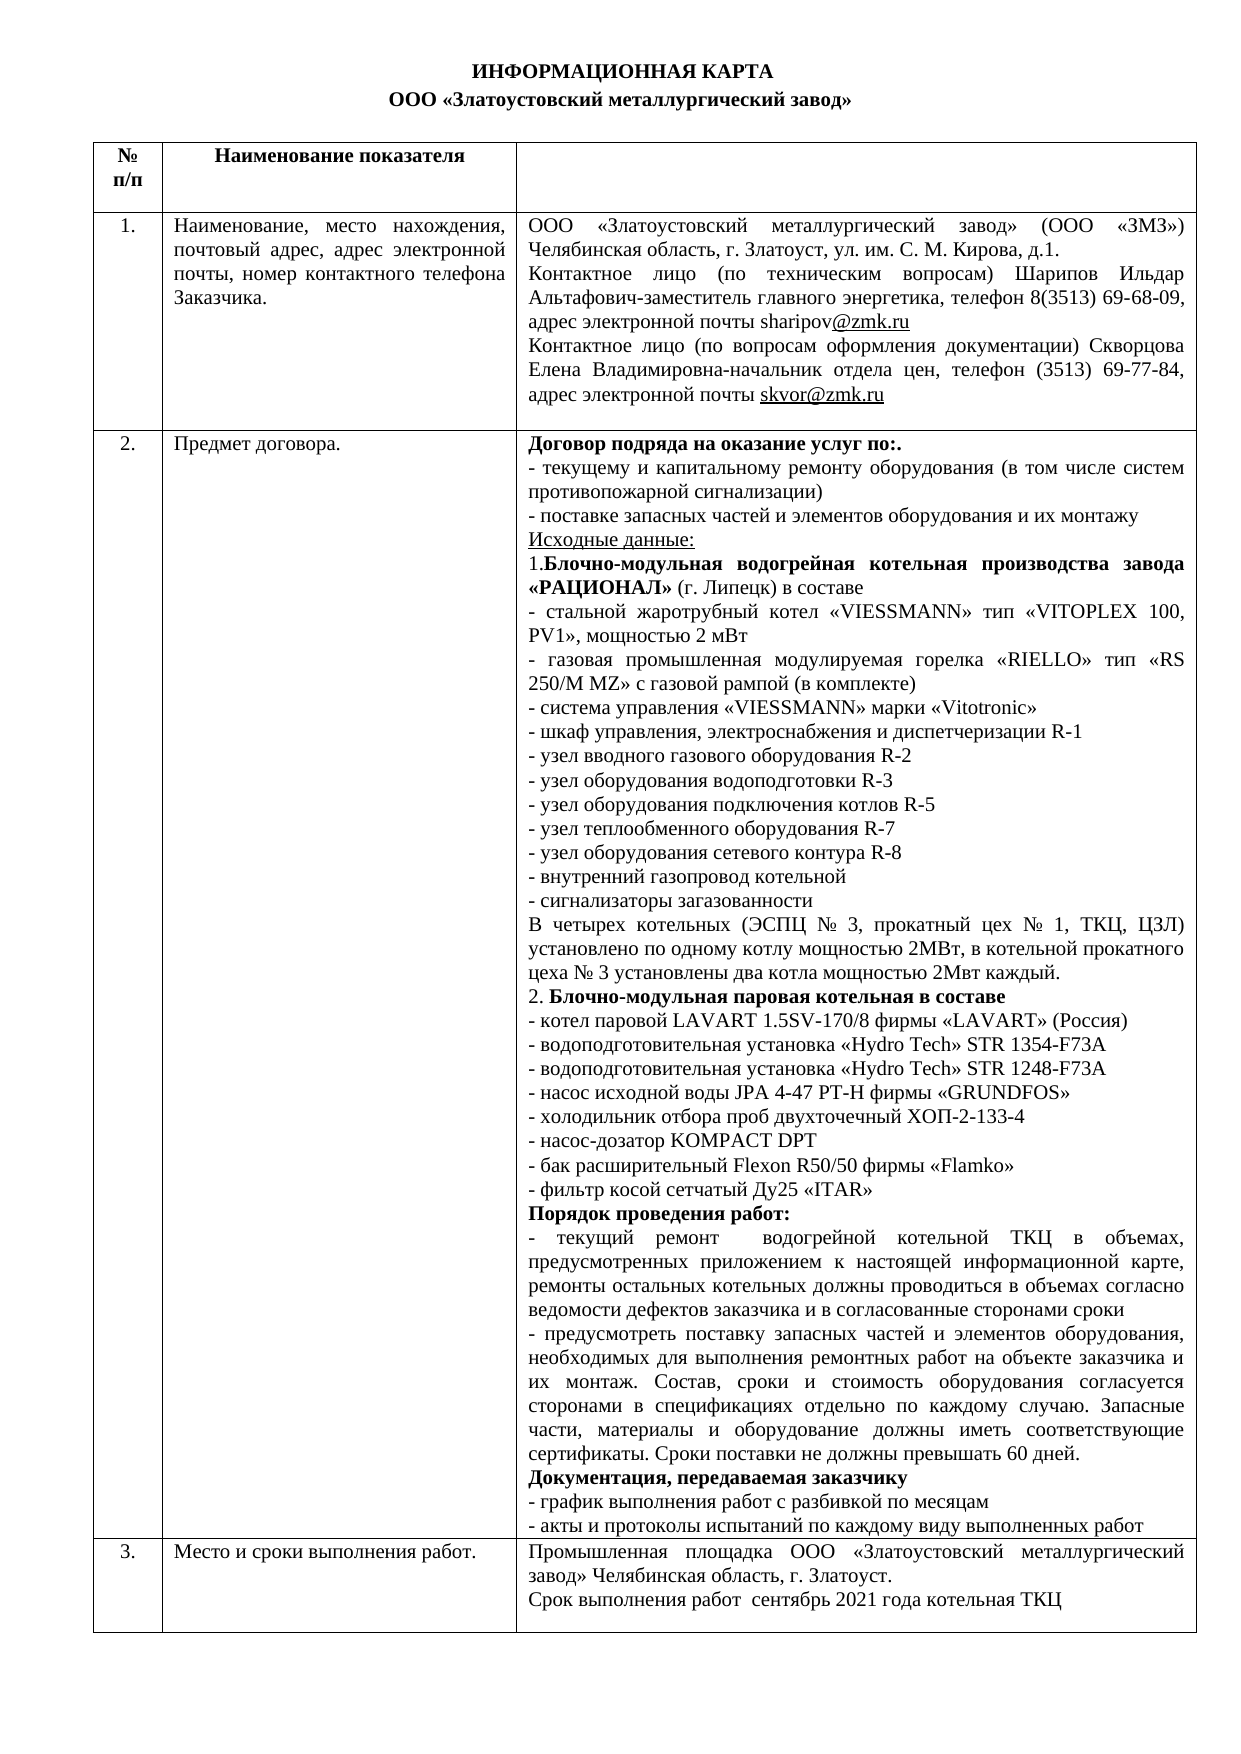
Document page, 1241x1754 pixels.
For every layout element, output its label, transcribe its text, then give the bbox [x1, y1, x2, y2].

table_header Наименование показателя [163, 143, 516, 212]
table_cell 3. [94, 1539, 162, 1632]
table_header [517, 143, 1196, 212]
table_cell Предмет договора. [163, 431, 516, 1537]
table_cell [517, 1539, 1196, 1632]
text ИНФОРМАЦИОННАЯ КАРТА [89, 59, 1152, 83]
table_cell 1. [94, 213, 162, 429]
table_header № п/п [94, 143, 162, 212]
table_cell Договор подряда на оказание услуг по:. - текущему и капитальному ремонту оборудования (в том числе систем противопожарной сигнализации) - поставке запасных частей и элементов оборудования и их монтажу Исходные данные: 1.Блочно-модульная водогрейная котельная производства завода «РАЦИОНАЛ» (г. Липецк) в составе - стальной жаротрубный котел «VIESSMANN» тип «VITOPLEX 100, PV1», мощностью 2 мВт - газовая промышленная модулируемая горелка «RIELLO» тип «RS 250/M MZ» с газовой рампой (в комплекте) - система управления «VIESSMANN» марки «Vitotronic» - шкаф управления, электроснабжения и диспетчеризации R-1 - узел вводного газового оборудования R-2 - узел оборудования водоподготовки R-3 - узел оборудования подключения котлов R-5 - узел теплообменного оборудования R-7 - узел оборудования сетевого контура R-8 - внутренний газопровод котельной - сигнализаторы загазованности В четырех котельных (ЭСПЦ № 3, прокатный цех № 1, ТКЦ, ЦЗЛ) установлено по одному котлу мощностью 2МВт, в котельной прокатного цеха № 3 установлены два котла мощностью 2Мвт каждый. 2. Блочно-модульная паровая котельная в составе - котел паровой LAVART 1.5SV-170/8 фирмы «LAVART» (Россия) - водоподготовительная установка «Hydro Tech» STR 1354-F73A - водоподготовительная установка «Hydro Tech» STR 1248-F73A - насос исходной воды JPA 4-47 PT-H фирмы «GRUNDFOS» - холодильник отбора проб двухточечный ХОП-2-133-4 - насос-дозатор KOMPACT DPT - бак расширительный Flexon R50/50 фирмы «Flamko» - фильтр косой сетчатый Ду25 «ITAR» Порядок проведения работ: - текущий ремонт водогрейной котельной ТКЦ в объемах, предусмотренных приложением к настоящей информационной карте, ремонты остальных котельных должны проводиться в объемах согласно ведомости дефектов заказчика и в согласованные сторонами сроки - предусмотреть поставку запасных частей и элементов оборудования, необходимых для выполнения ремонтных работ на объекте заказчика и их монтаж. Состав, сроки и стоимость оборудования согласуется сторонами в спецификациях отдельно по каждому случаю. Запасные части, материалы и оборудование должны иметь соответствующие сертификаты. Сроки поставки не должны превышать 60 дней. Документация, передаваемая заказчику - график выполнения работ с разбивкой по месяцам - акты и протоколы испытаний по каждому виду выполненных работ [517, 431, 1196, 1537]
table_cell 2. [94, 431, 162, 1537]
text ООО «Златоустовский металлургический завод» [89, 87, 1152, 111]
table_cell Наименование, место нахождения, почтовый адрес, адрес электронной почты, номер контактного телефона Заказчика. [163, 213, 516, 429]
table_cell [163, 1539, 516, 1632]
table_cell ООО «Златоустовский металлургический завод» (ООО «ЗМЗ») Челябинская область, г. Златоуст, ул. им. С. М. Кирова, д.1. Контактное лицо (по техническим вопросам) Шарипов Ильдар Альтафович-заместитель главного энергетика, телефон 8(3513) 69-68-09, адрес электронной почты sharipov@zmk.ru Контактное лицо (по вопросам оформления документации) Скворцова Елена Владимировна-начальник отдела цен, телефон (3513) 69-77-84, адрес электронной почты skvor@zmk.ru [517, 213, 1196, 429]
